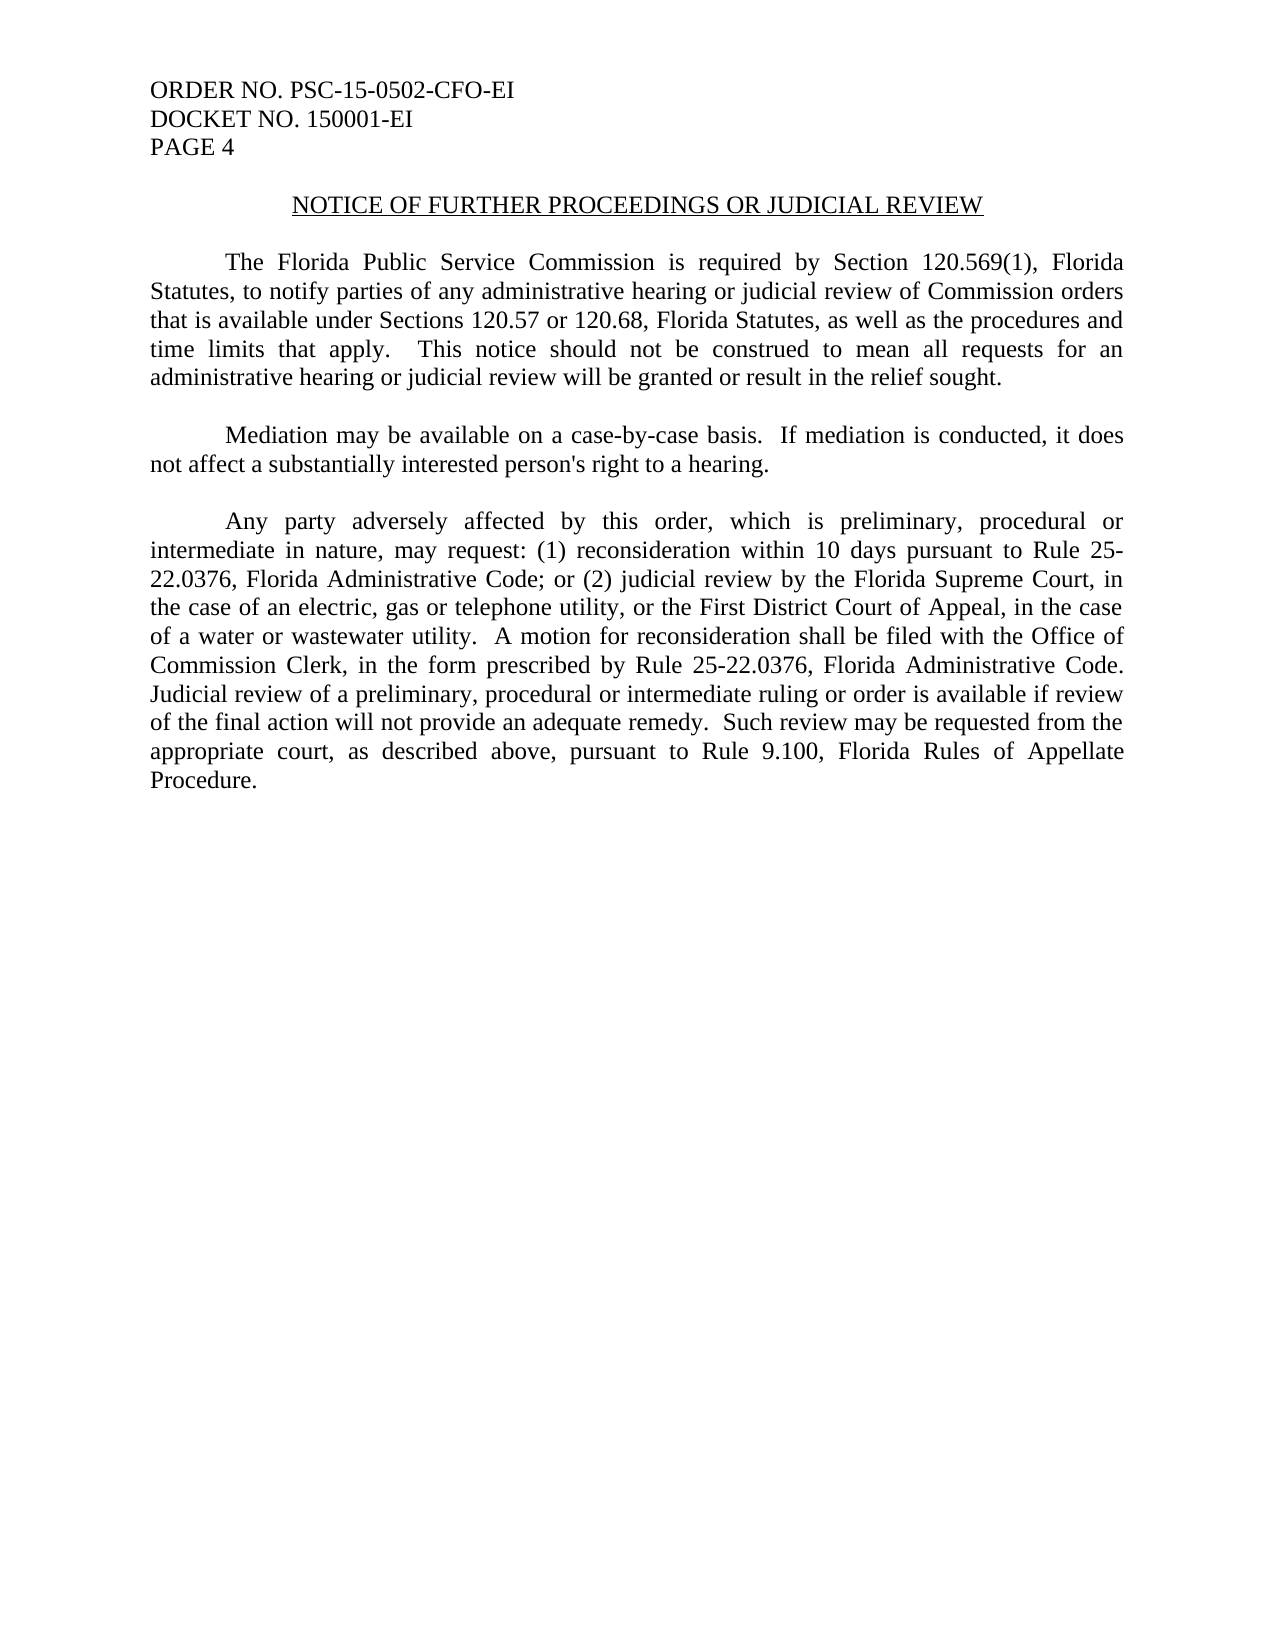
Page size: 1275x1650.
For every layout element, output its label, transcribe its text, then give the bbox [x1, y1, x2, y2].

text NOTICE OF FURTHER PROCEEDINGS OR JUDICIAL REVIEW [150, 190, 1125, 219]
text The Florida Public Service Commission is required by Section 120.569(1), Florida Statutes, to notify parties of any administrative hearing or judicial review of Commission orders that is available under Sections 120.57 or 120.68, Florida Statutes, as well as the procedures and time limits that apply. This notice should not be construed to mean all requests for an administrative hearing or judicial review will be granted or result in the relief sought. [150, 247, 1125, 391]
text Any party adversely affected by this order, which is preliminary, procedural or intermediate in nature, may request: (1) reconsideration within 10 days pursuant to Rule 25-22.0376, Florida Administrative Code; or (2) judicial review by the Florida Supreme Court, in the case of an electric, gas or telephone utility, or the First District Court of Appeal, in the case of a water or wastewater utility. A motion for reconsideration shall be filed with the Office of Commission Clerk, in the form prescribed by Rule 25-22.0376, Florida Administrative Code. Judicial review of a preliminary, procedural or intermediate ruling or order is available if review of the final action will not provide an adequate remedy. Such review may be requested from the appropriate court, as described above, pursuant to Rule 9.100, Florida Rules of Appellate Procedure. [150, 506, 1125, 794]
text Mediation may be available on a case-by-case basis. If mediation is conducted, it does not affect a substantially interested person's right to a hearing. [150, 420, 1125, 477]
